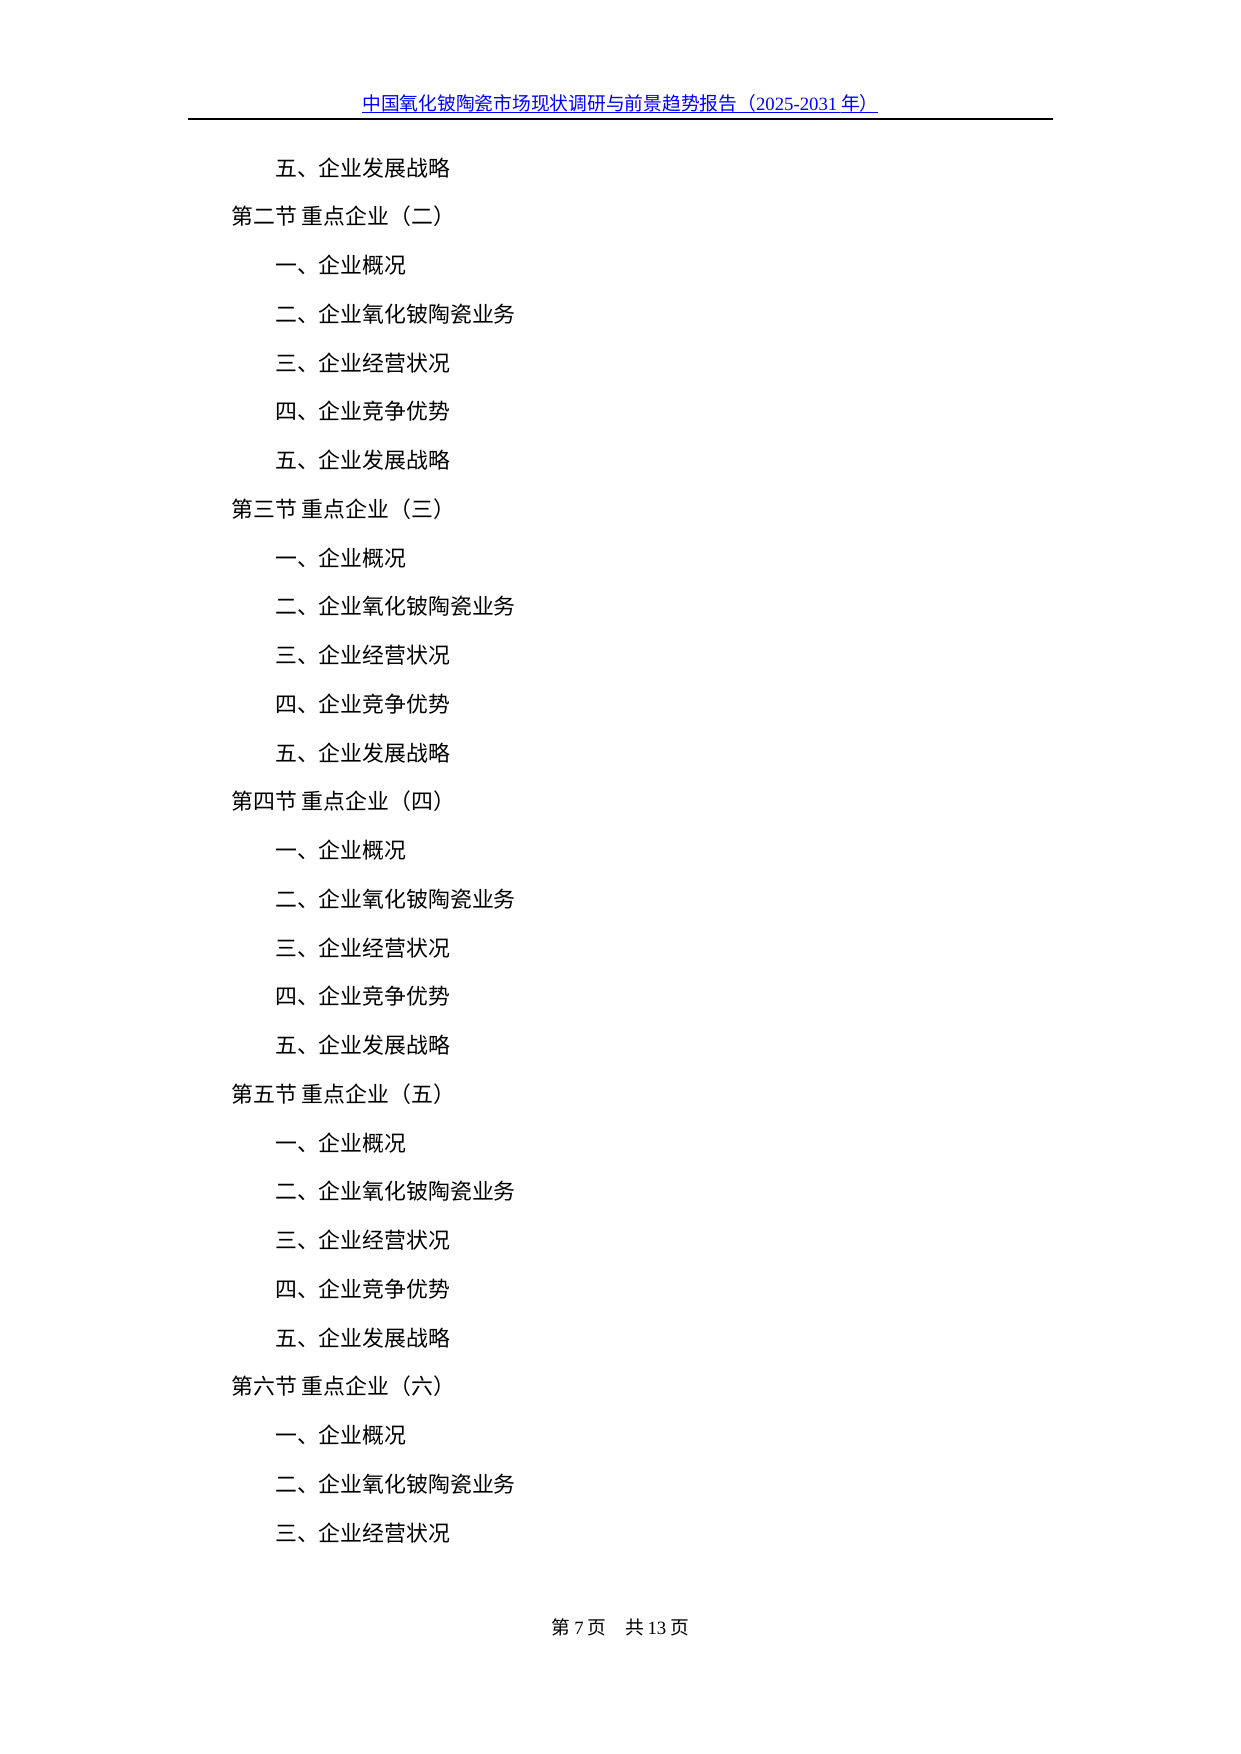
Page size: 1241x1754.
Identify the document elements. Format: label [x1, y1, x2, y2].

text [187, 150, 1053, 1548]
